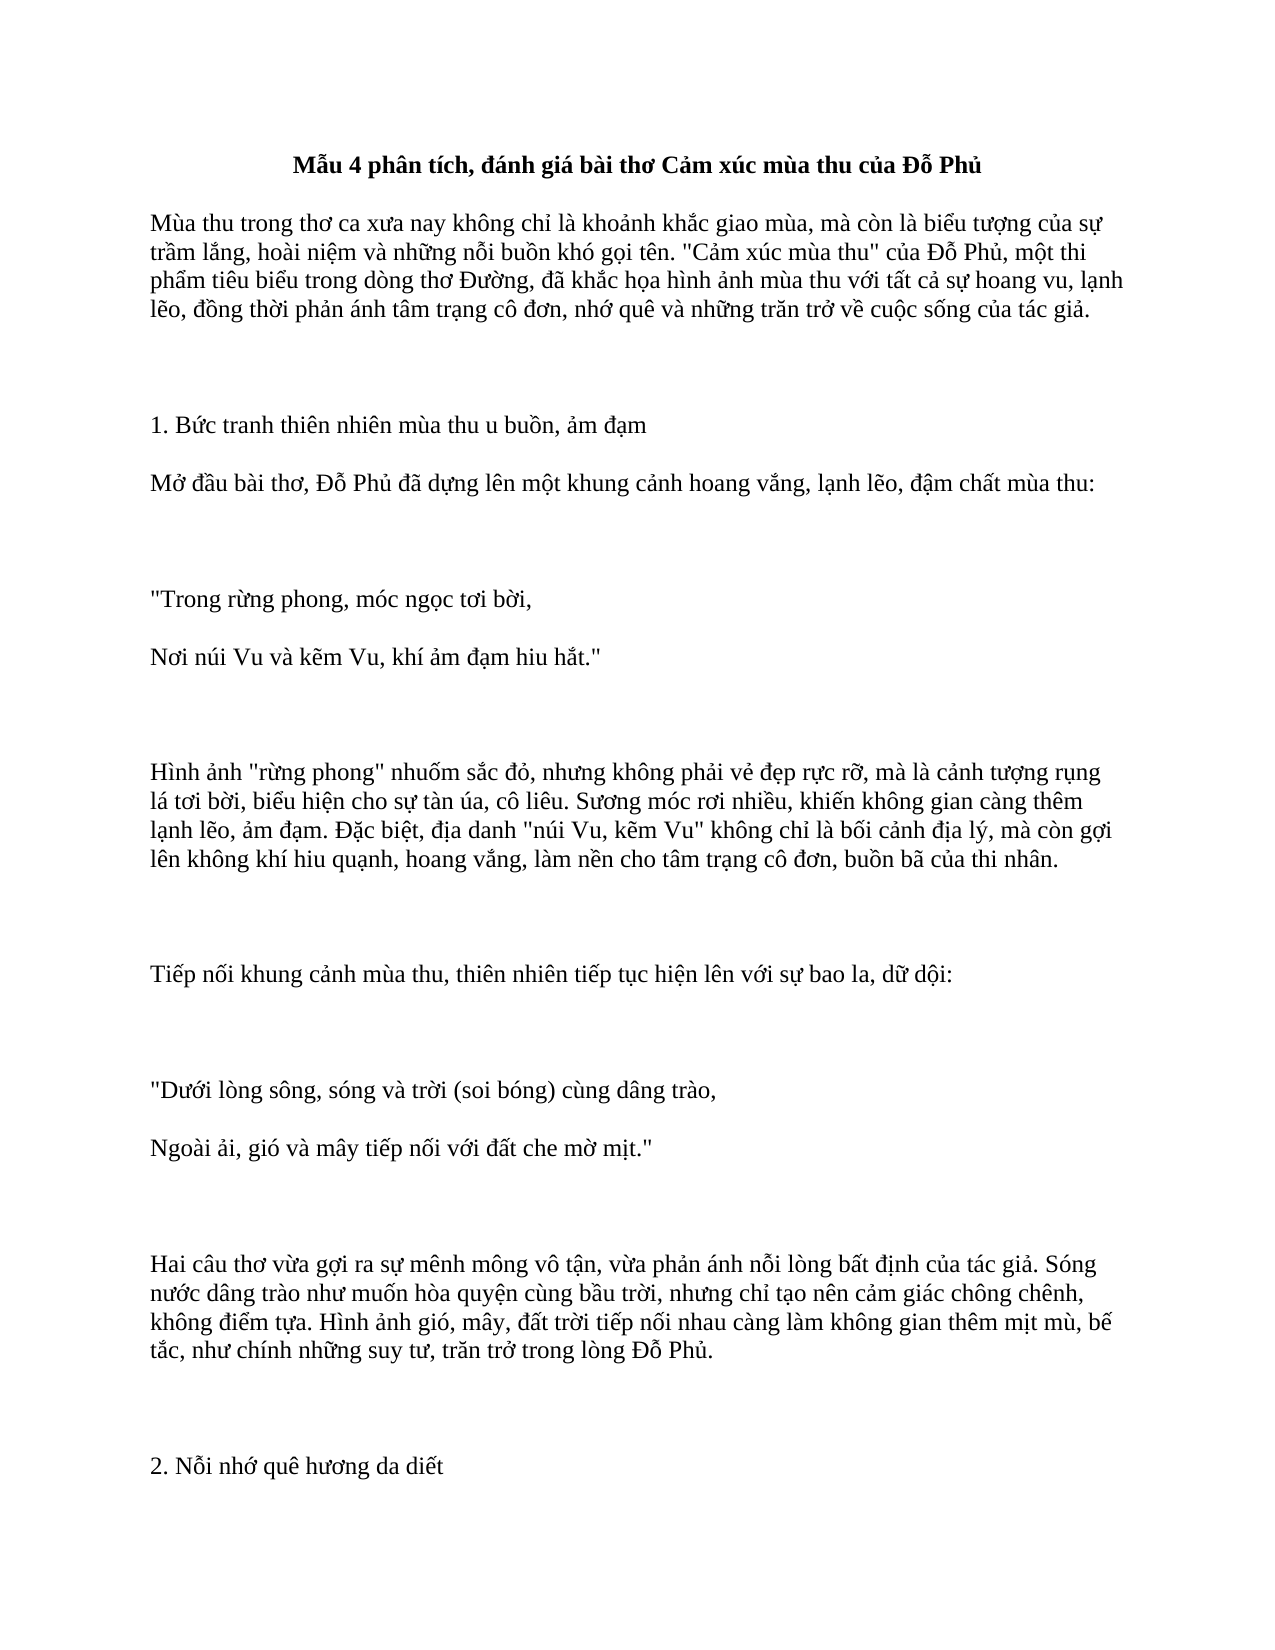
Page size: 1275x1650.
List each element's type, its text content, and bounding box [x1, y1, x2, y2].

text "Dưới lòng sông, sóng và trời (soi bóng) cùng dâng trào, [150, 1075, 1125, 1104]
text Mùa thu trong thơ ca xưa nay không chỉ là khoảnh khắc giao mùa, mà còn là biểu tượng của sự trầm lắng, hoài niệm và những nỗi buồn khó gọi tên. "Cảm xúc mùa thu" của Đỗ Phủ, một thi phẩm tiêu biểu trong dòng thơ Đường, đã khắc họa hình ảnh mùa thu với tất cả sự hoang vu, lạnh lẽo, đồng thời phản ánh tâm trạng cô đơn, nhớ quê và những trăn trở về cuộc sống của tác giả. [150, 208, 1125, 323]
text Ngoài ải, gió và mây tiếp nối với đất che mờ mịt." [150, 1133, 1125, 1162]
text Mẫu 4 phân tích, đánh giá bài thơ Cảm xúc mùa thu của Đỗ Phủ [150, 150, 1125, 179]
text Hai câu thơ vừa gợi ra sự mênh mông vô tận, vừa phản ánh nỗi lòng bất định của tác giả. Sóng nước dâng trào như muốn hòa quyện cùng bầu trời, nhưng chỉ tạo nên cảm giác chông chênh, không điểm tựa. Hình ảnh gió, mây, đất trời tiếp nối nhau càng làm không gian thêm mịt mù, bế tắc, như chính những suy tư, trăn trở trong lòng Đỗ Phủ. [150, 1249, 1125, 1364]
text Hình ảnh "rừng phong" nhuốm sắc đỏ, nhưng không phải vẻ đẹp rực rỡ, mà là cảnh tượng rụng lá tơi bời, biểu hiện cho sự tàn úa, cô liêu. Sương móc rơi nhiều, khiến không gian càng thêm lạnh lẽo, ảm đạm. Đặc biệt, địa danh "núi Vu, kẽm Vu" không chỉ là bối cảnh địa lý, mà còn gợi lên không khí hiu quạnh, hoang vắng, làm nền cho tâm trạng cô đơn, buồn bã của thi nhân. [150, 757, 1125, 872]
text Nơi núi Vu và kẽm Vu, khí ảm đạm hiu hắt." [150, 642, 1125, 670]
text 2. Nỗi nhớ quê hương da diết [150, 1451, 1125, 1480]
text "Trong rừng phong, móc ngọc tơi bời, [150, 584, 1125, 612]
text Mở đầu bài thơ, Đỗ Phủ đã dựng lên một khung cảnh hoang vắng, lạnh lẽo, đậm chất mùa thu: [150, 468, 1125, 497]
text 1. Bức tranh thiên nhiên mùa thu u buồn, ảm đạm [150, 410, 1125, 439]
text Tiếp nối khung cảnh mùa thu, thiên nhiên tiếp tục hiện lên với sự bao la, dữ dội: [150, 959, 1125, 988]
